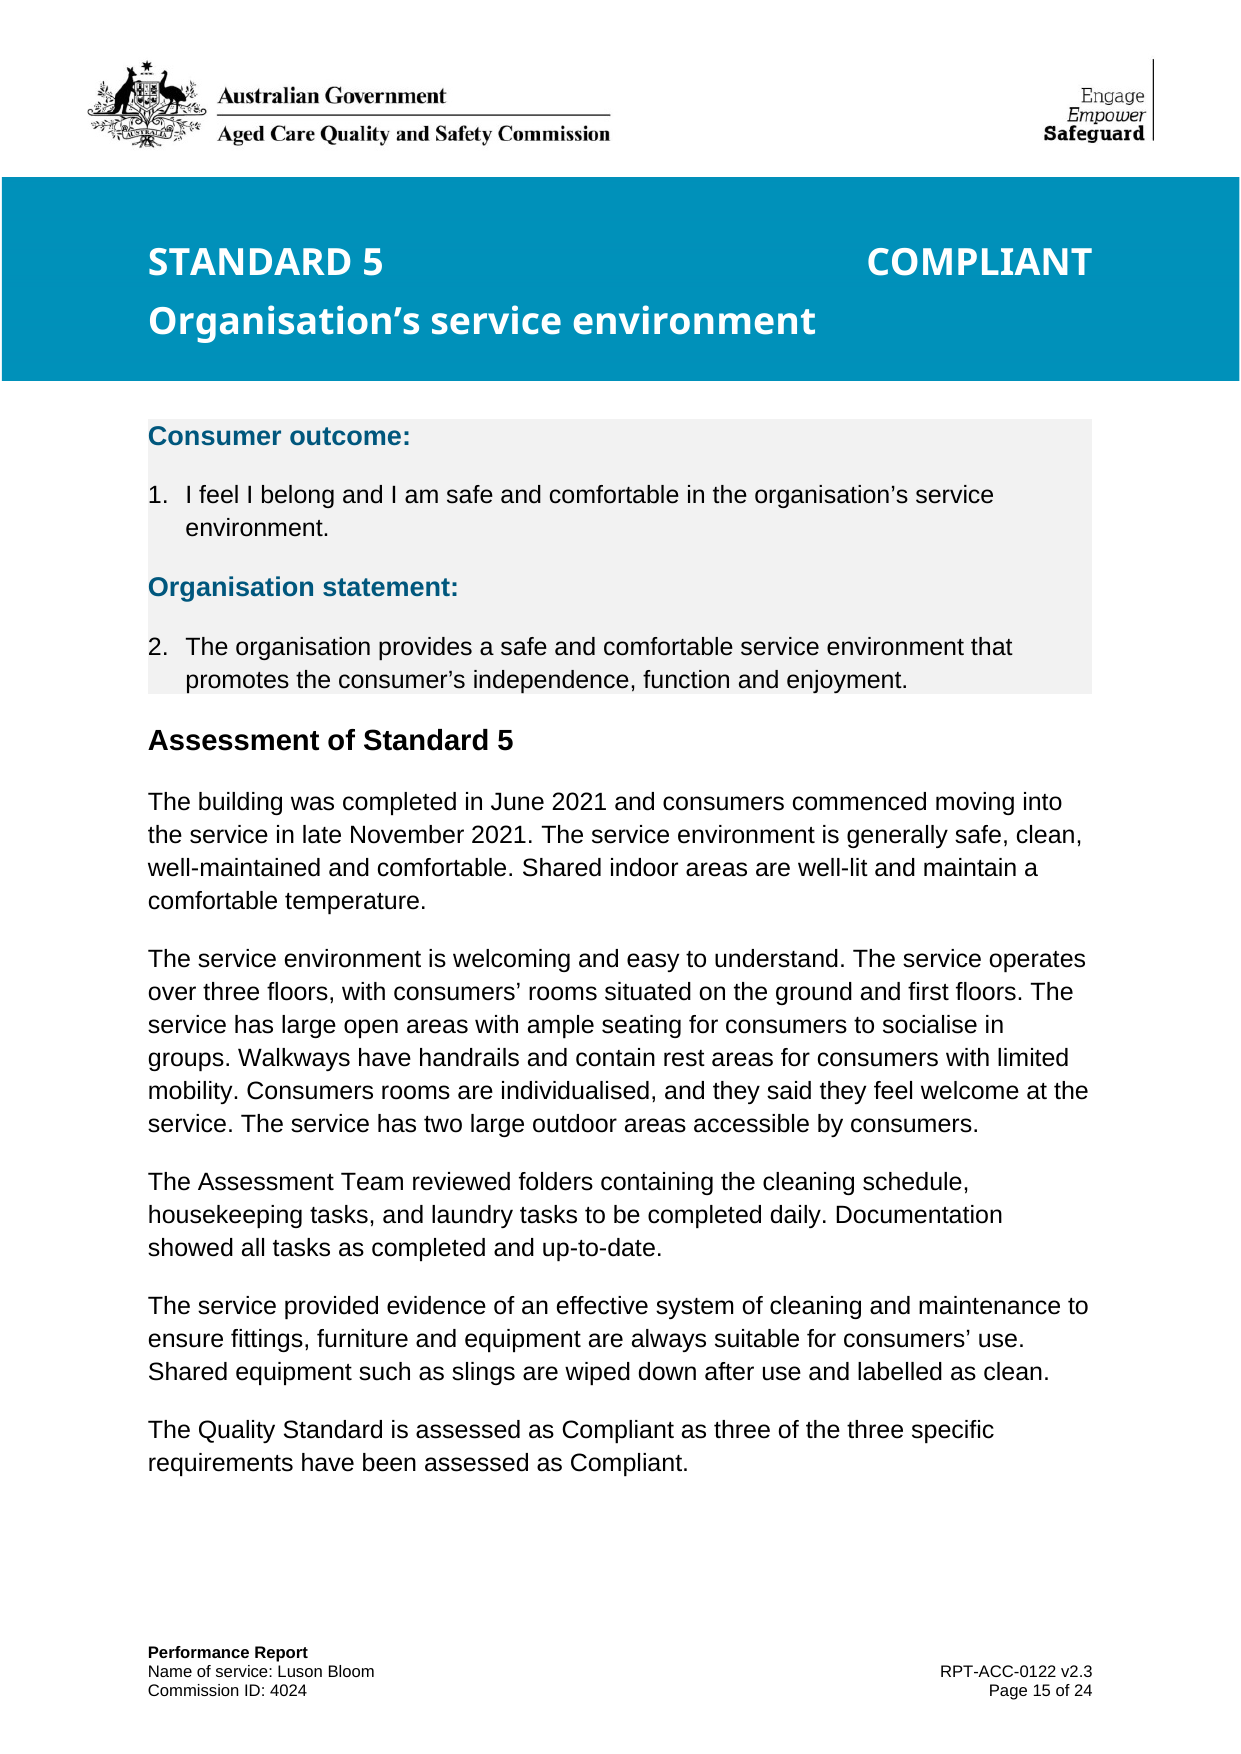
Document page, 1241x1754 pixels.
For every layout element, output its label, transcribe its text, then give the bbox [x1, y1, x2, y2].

text The service environment is welcoming and easy to understand. The service operates over three floors, with consumers’ rooms situated on the ground and first floors. The service has large open areas with ample seating for consumers to socialise in groups. Walkways have handrails and contain rest areas for consumers with limited mobility. Consumers rooms are individualised, and they said they feel welcome at the service. The service has two large outdoor areas accessible by consumers. [148, 944, 1092, 1138]
subtitle Consumer outcome: [148, 419, 1092, 451]
subtitle Organisation statement: [148, 571, 1092, 603]
text The Assessment Team reviewed folders containing the cleaning schedule, housekeeping tasks, and laundry tasks to be completed daily. Documentation showed all tasks as completed and up-to-date. [148, 1167, 1092, 1262]
subtitle STANDARD 5 COMPLIANT Organisation’s service environment [148, 236, 1092, 345]
subtitle Assessment of Standard 5 [148, 723, 1092, 757]
text The building was completed in June 2021 and consumers commenced moving into the service in late November 2021. The service environment is generally safe, clean, well-maintained and comfortable. Shared indoor areas are well-lit and maintain a comfortable temperature. [148, 787, 1092, 915]
list I feel I belong and I am safe and comfortable in the organisation’s service environment. [148, 480, 1092, 542]
text The Quality Standard is assessed as Compliant as three of the three specific requirements have been assessed as Compliant. [148, 1415, 1092, 1477]
text The service provided evidence of an effective system of cleaning and maintenance to ensure fittings, furniture and equipment are always suitable for consumers’ use. Shared equipment such as slings are wiped down after use and labelled as clean. [148, 1291, 1092, 1386]
list The organisation provides a safe and comfortable service environment that promotes the consumer’s independence, function and enjoyment. [148, 632, 1092, 694]
picture [1, 0, 1241, 169]
